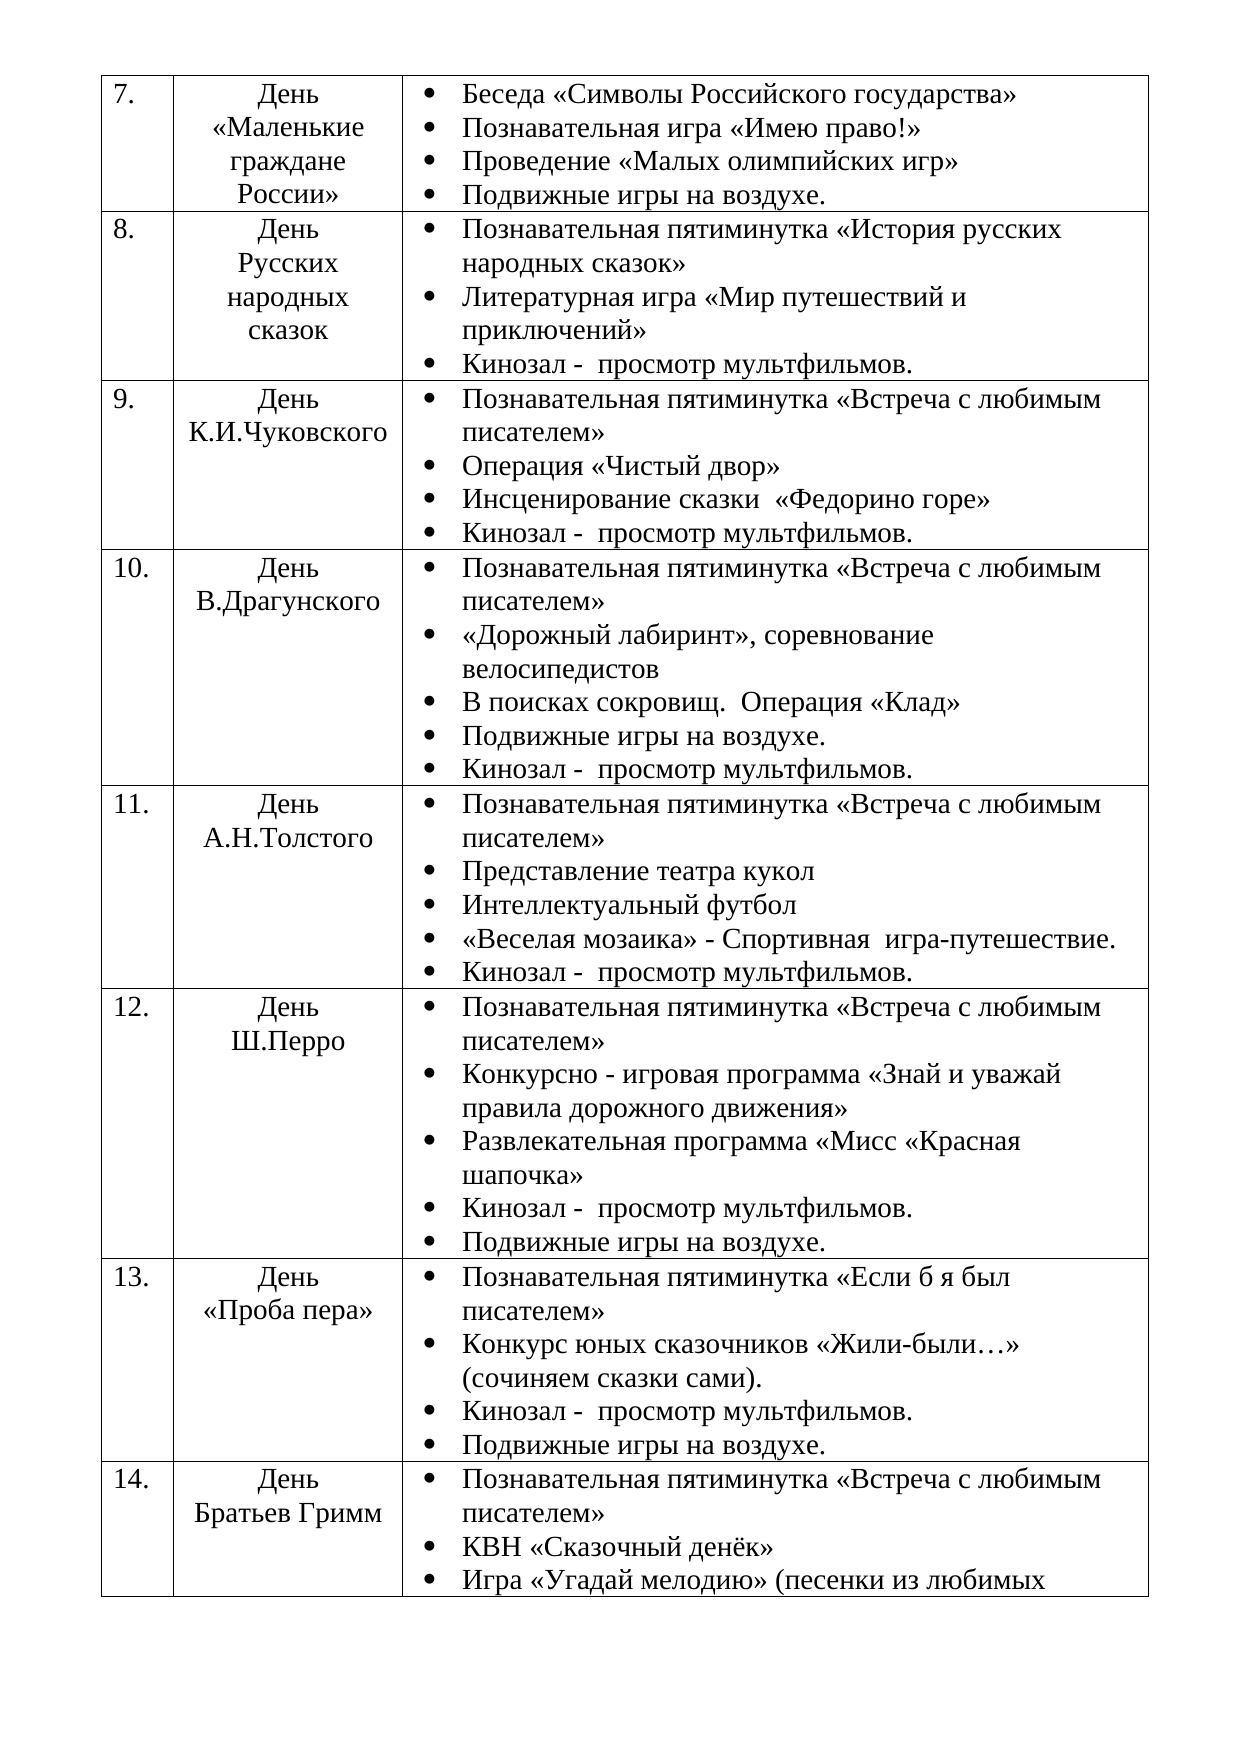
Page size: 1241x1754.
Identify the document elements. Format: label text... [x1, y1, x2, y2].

table_cell Познавательная пятиминутка «Встреча с любимым писателем» Представление театра кукол Интеллектуальный футбол «Веселая мозаика» - Спортивная игра-путешествие. Кинозал - просмотр мультфильмов. [403, 786, 1148, 988]
table_cell 11. [102, 786, 173, 988]
table_cell День «Проба пера» [174, 1259, 402, 1461]
table_cell 7. [102, 76, 173, 211]
table_cell Познавательная пятиминутка «История русских народных сказок» Литературная игра «Мир путешествий и приключений» Кинозал - просмотр мультфильмов. [403, 212, 1148, 380]
table_cell Познавательная пятиминутка «Встреча с любимым писателем» «Дорожный лабиринт», соревнование велосипедистов В поисках сокровищ. Операция «Клад» Подвижные игры на воздухе. Кинозал - просмотр мультфильмов. [403, 550, 1148, 785]
table_cell День Русских народных сказок [174, 212, 402, 380]
table_cell 13. [102, 1259, 173, 1461]
table_cell Познавательная пятиминутка «Встреча с любимым писателем» Операция «Чистый двор» Инсценирование сказки «Федорино горе» Кинозал - просмотр мультфильмов. [403, 381, 1148, 549]
table_cell Беседа «Символы Российского государства» Познавательная игра «Имею право!» Проведение «Малых олимпийских игр» Подвижные игры на воздухе. [403, 76, 1148, 211]
table_cell День А.Н.Толстого [174, 786, 402, 988]
table_cell Познавательная пятиминутка «Если б я был писателем» Конкурс юных сказочников «Жили-были…» (сочиняем сказки сами). Кинозал - просмотр мультфильмов. Подвижные игры на воздухе. [403, 1259, 1148, 1461]
table_cell 12. [102, 989, 173, 1258]
table_cell День Ш.Перро [174, 989, 402, 1258]
table_cell 8. [102, 212, 173, 380]
table_cell 9. [102, 381, 173, 549]
table_cell Познавательная пятиминутка «Встреча с любимым писателем» Конкурсно - игровая программа «Знай и уважай правила дорожного движения» Развлекательная программа «Мисс «Красная шапочка» Кинозал - просмотр мультфильмов. Подвижные игры на воздухе. [403, 989, 1148, 1258]
table_cell День Братьев Гримм [174, 1462, 402, 1596]
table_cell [403, 1462, 1148, 1596]
table_cell 10. [102, 550, 173, 785]
table_cell День К.И.Чуковского [174, 381, 402, 549]
table_cell День «Маленькие граждане России» [174, 76, 402, 211]
table_cell День В.Драгунского [174, 550, 402, 785]
table_cell 14. [102, 1462, 173, 1596]
